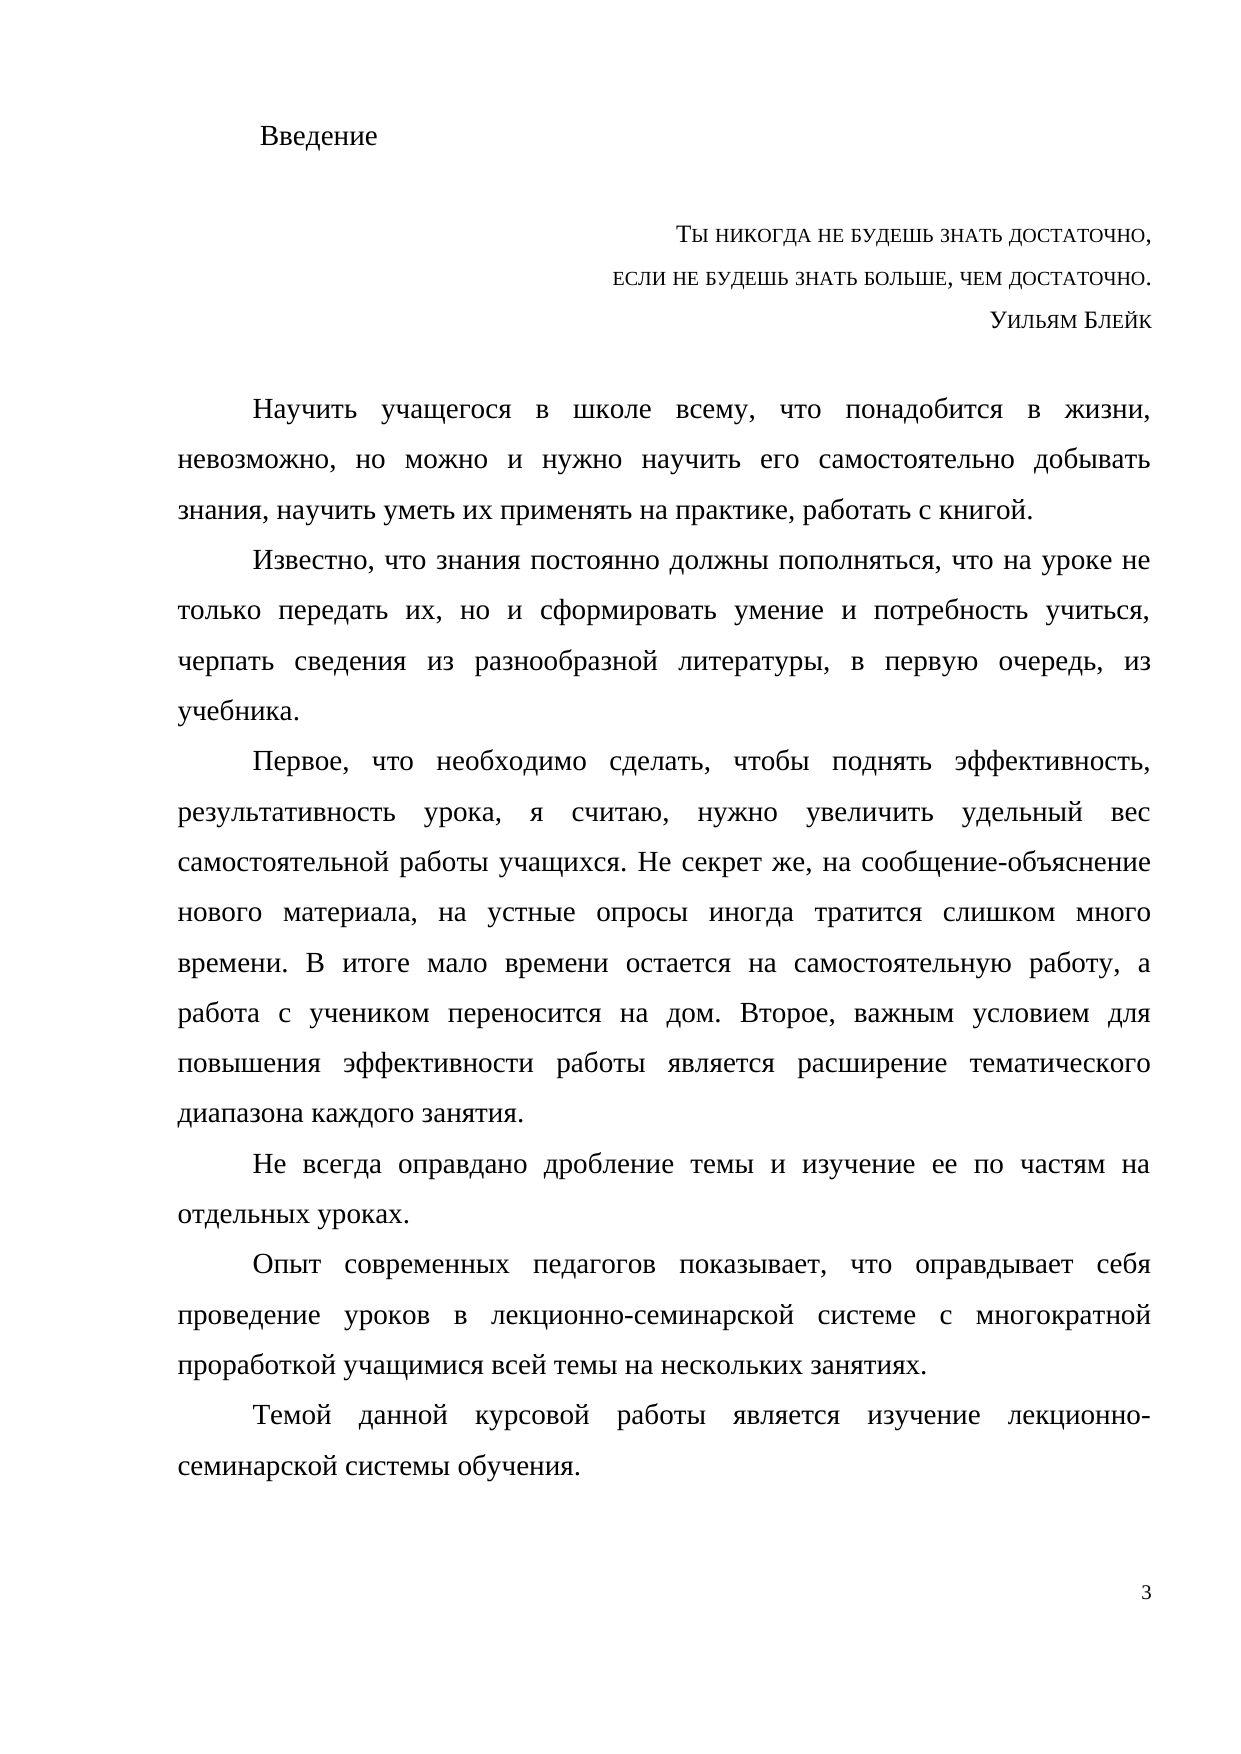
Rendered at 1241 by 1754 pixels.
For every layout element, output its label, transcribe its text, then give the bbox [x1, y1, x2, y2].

text Научить учащегося в школе всему, что понадобится в жизни, невозможно, но можно и нужно научить его самостоятельно добывать знания, научить уметь их применять на практике, работать с книгой. [177, 391, 1152, 525]
text Ты никогда не будешь знать достаточно, [177, 219, 1152, 247]
text Не всегда оправдано дробление темы и изучение ее по частям на отдельных уроках. [177, 1146, 1152, 1230]
text Известно, что знания постоянно должны пополняться, что на уроке не только передать их, но и сформировать умение и потребность учиться, черпать сведения из разнообразной литературы, в первую очередь, из учебника. [177, 542, 1152, 727]
text Введение [177, 118, 1152, 152]
text если не будешь знать больше, чем достаточно. [177, 262, 1152, 291]
text Опыт современных педагогов показывает, что оправдывает себя проведение уроков в лекционно-семинарской системе с многократной проработкой учащимися всей темы на нескольких занятиях. [177, 1247, 1152, 1381]
text Темой данной курсовой работы является изучение лекционно-семинарской системы обучения. [177, 1397, 1152, 1481]
text Первое, что необходимо сделать, чтобы поднять эффективность, результативность урока, я считаю, нужно увеличить удельный вес самостоятельной работы учащихся. Не секрет же, на сообщение-объяснение нового материала, на устные опросы иногда тратится слишком много времени. В итоге мало времени остается на самостоятельную работу, а работа с учеником переносится на дом. Второе, важным условием для повышения эффективности работы является расширение тематического диапазона каждого занятия. [177, 743, 1152, 1129]
text Уильям Блейк [177, 305, 1152, 334]
